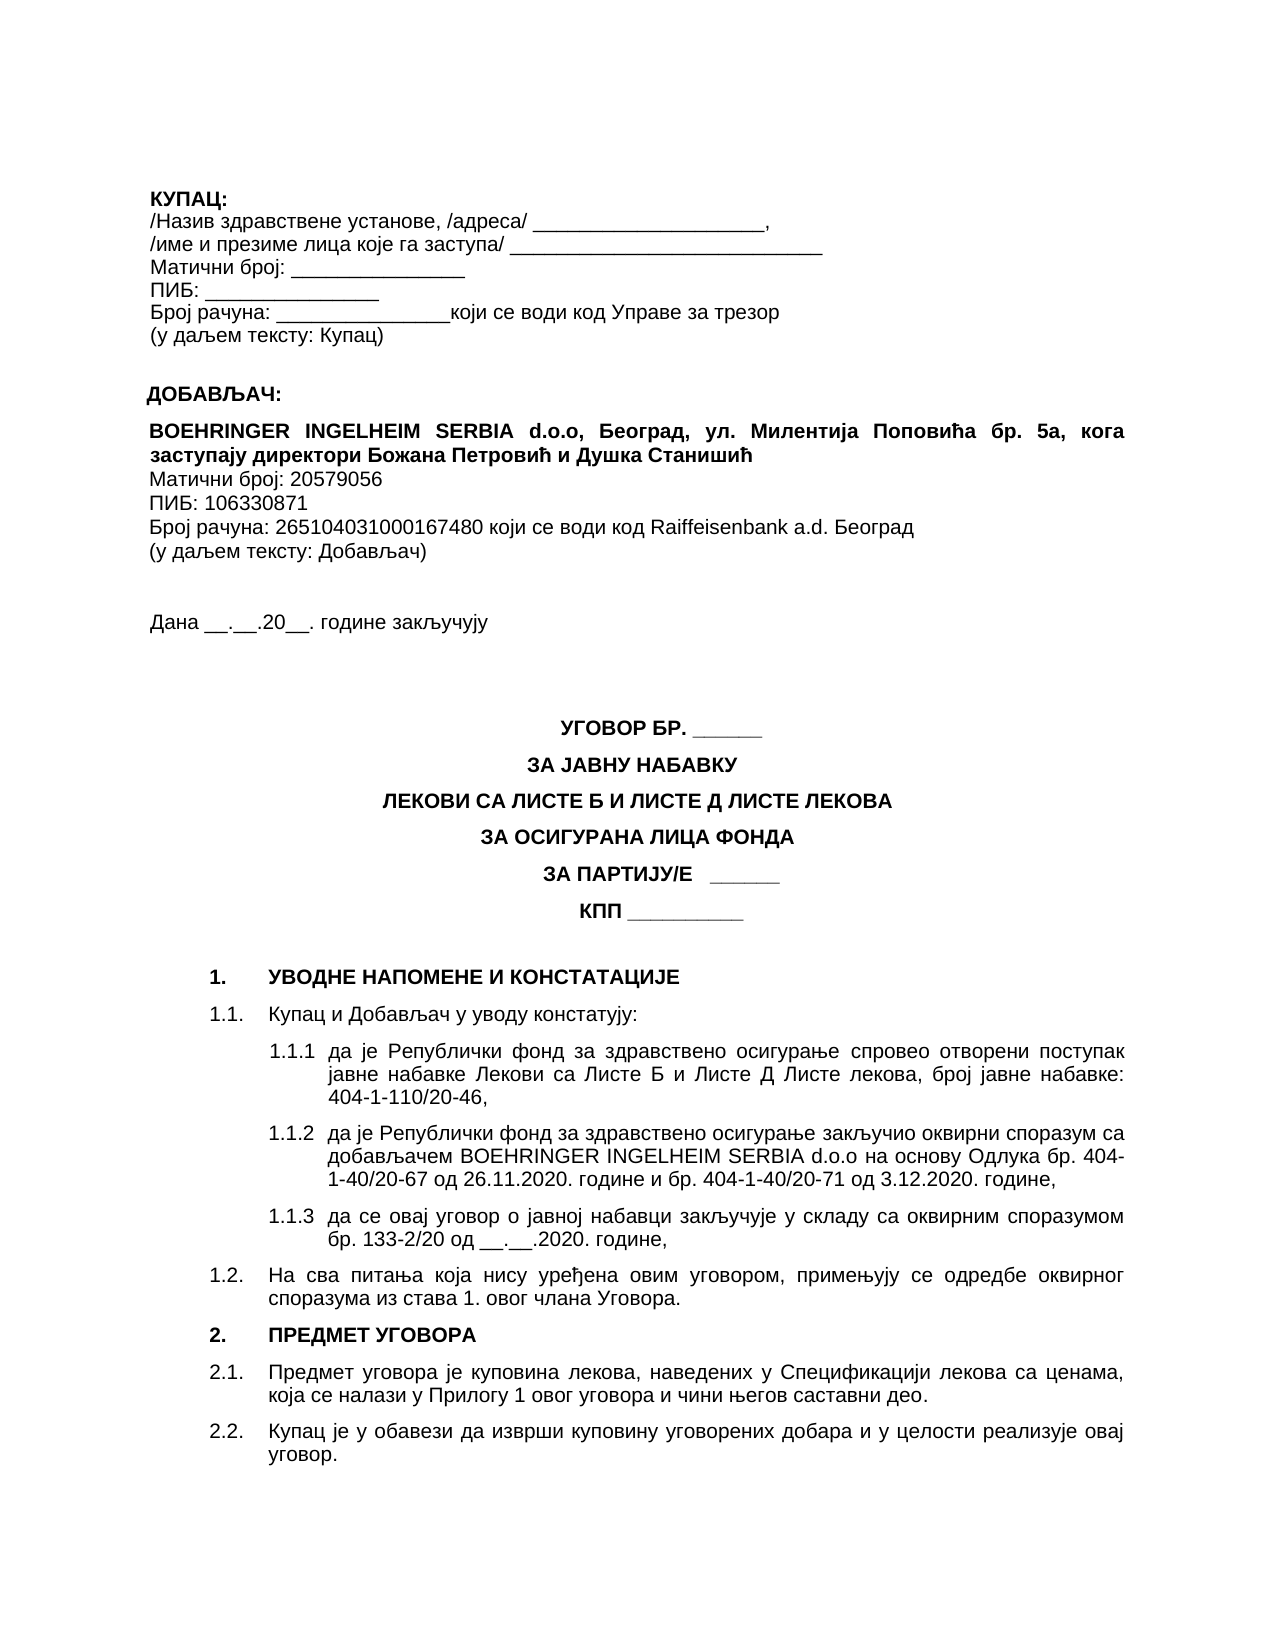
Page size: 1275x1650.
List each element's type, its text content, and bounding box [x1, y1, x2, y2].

text ДОБАВЉАЧ: [117, 382, 1125, 406]
text ПИБ: 106330871 [149, 491, 1125, 514]
text Матични број: _______________ [150, 256, 1125, 279]
text ЗА ПАРТИЈУ/Е ______ [197, 862, 1125, 886]
text КУПАЦ: [150, 187, 1123, 211]
text Број рачуна: _______________који се води код Управе за трезор [150, 302, 1125, 324]
text УГОВОР БР. ______ [197, 716, 1125, 740]
text /Назив здравствене установе, /адреса/ ____________________, [150, 211, 1125, 233]
text ЛЕКОВИ СА ЛИСТЕ Б И ЛИСТЕ Д ЛИСТЕ ЛЕКОВА [150, 789, 1125, 813]
text BOEHRINGER INGELHEIM SERBIA d.o.o, Београд, ул. Милентија Поповића бр. 5а, кога заступају директори Божана Петровић и Душка Станишић [149, 419, 1125, 467]
text ЗА ОСИГУРАНА ЛИЦА ФОНДА [150, 826, 1125, 849]
list да се овај уговор о јавној набавци закључуje у складу са оквирним споразумом бр. 133-2/20 од __.__.2020. године, [268, 1205, 1125, 1251]
text ЗА ЈАВНУ НАБАВКУ [197, 753, 1125, 777]
text /име и презиме лица које га заступа/ ___________________________ [150, 233, 1125, 256]
list Купац и Добављач у уводу констатују: [209, 1003, 1125, 1026]
list На сва питања која нису уређена овим уговором, примењују се одредбе оквирног споразума из става 1. овог члана Уговора. [209, 1264, 1125, 1310]
text Дана __.__.20__. године закључују [150, 611, 1125, 634]
text Број рачуна: 265104031000167480 који се води код Raiffeisenbank a.d. Београд [149, 514, 1125, 538]
list УВОДНЕ НАПОМЕНЕ И КОНСТАТАЦИЈЕ [209, 967, 1125, 989]
list ПРЕДМЕТ УГОВОРА [209, 1324, 1125, 1347]
list Купац је у обавези да изврши куповину уговорених добара и у целости реализује овај уговор. [209, 1421, 1125, 1466]
text Матични број: 20579056 [149, 467, 1125, 491]
list да je Републички фонд за здравствено осигурање спровеo отворени поступак јавне набавке Лекови са Листе Б и Листе Д Листе лекова, број јавне набавке: 404-1-110/20-46, [269, 1040, 1125, 1108]
text (у даљем тексту: Добављач) [149, 538, 1125, 562]
text (у даљем тексту: Купац) [150, 324, 1125, 347]
text ПИБ: _______________ [150, 279, 1125, 302]
list да je Републички фонд за здравствено осигурање закључиo оквирни споразум са добављачем BOEHRINGER INGELHEIM SERBIA d.o.o на основу Одлука бр. 404-1-40/20-67 од 26.11.2020. године и бр. 404-1-40/20-71 од 3.12.2020. године, [268, 1123, 1125, 1191]
list Предмет уговора је куповина лекова, наведених у Спецификацији лекова са ценама, која се налази у Прилогу 1 овог уговора и чини његов саставни део. [209, 1361, 1125, 1406]
text КПП __________ [197, 898, 1125, 922]
